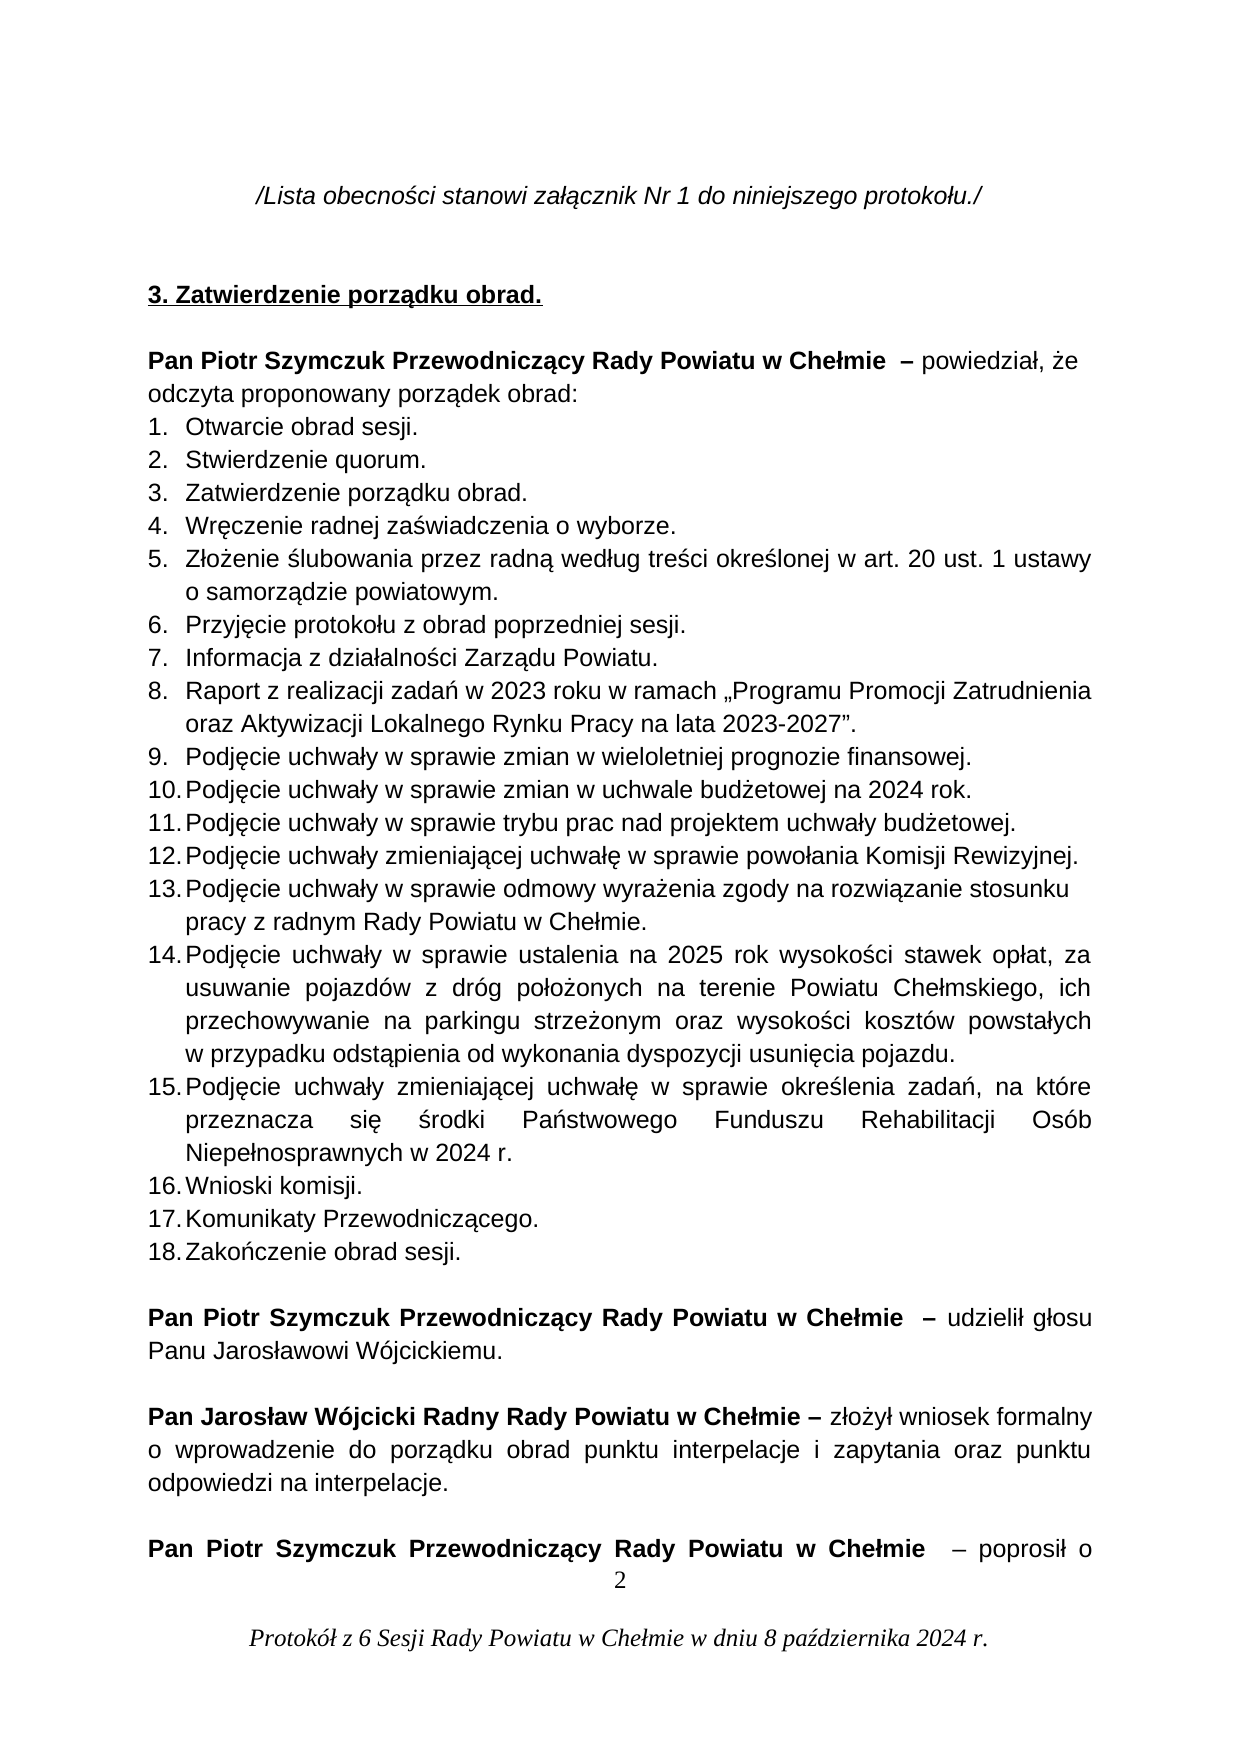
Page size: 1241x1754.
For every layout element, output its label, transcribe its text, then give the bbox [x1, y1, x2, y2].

list Otwarcie obrad sesji. [148, 412, 1093, 441]
list Podjęcie uchwały w sprawie odmowy wyrażenia zgody na rozwiązanie stosunku pracy z radnym Rady Powiatu w Chełmie. [148, 874, 1093, 936]
text /Lista obecności stanowi załącznik Nr 1 do niniejszego protokołu./ [148, 148, 1093, 209]
list Zakończenie obrad sesji. [148, 1237, 1093, 1266]
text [148, 1501, 1093, 1563]
text Pan Piotr Szymczuk Przewodniczący Rady Powiatu w Chełmie – powiedział, że odczyta proponowany porządek obrad: [148, 346, 1093, 407]
text Pan Jarosław Wójcicki Radny Rady Powiatu w Chełmie – złożył wniosek formalny o wprowadzenie do porządku obrad punktu interpelacje i zapytania oraz punktu odpowiedzi na interpelacje. [148, 1369, 1093, 1497]
list Podjęcie uchwały zmieniającej uchwałę w sprawie określenia zadań, na które przeznacza się środki Państwowego Funduszu Rehabilitacji Osób Niepełnosprawnych w 2024 r. [148, 1072, 1093, 1167]
list Komunikaty Przewodniczącego. [148, 1204, 1093, 1233]
list Podjęcie uchwały w sprawie zmian w uchwale budżetowej na 2024 rok. [148, 775, 1093, 804]
list Podjęcie uchwały zmieniającej uchwałę w sprawie powołania Komisji Rewizyjnej. [148, 841, 1093, 870]
list Przyjęcie protokołu z obrad poprzedniej sesji. [148, 610, 1093, 639]
list Zatwierdzenie porządku obrad. [148, 478, 1093, 507]
list Podjęcie uchwały w sprawie zmian w wieloletniej prognozie finansowej. [148, 742, 1093, 771]
list Złożenie ślubowania przez radną według treści określonej w art. 20 ust. 1 ustawy o samorządzie powiatowym. [148, 544, 1093, 606]
text 3. Zatwierdzenie porządku obrad. [148, 214, 1093, 341]
text Pan Piotr Szymczuk Przewodniczący Rady Powiatu w Chełmie – udzielił głosu Panu Jarosławowi Wójcickiemu. [148, 1303, 1093, 1365]
list Wręczenie radnej zaświadczenia o wyborze. [148, 511, 1093, 539]
list Podjęcie uchwały w sprawie trybu prac nad projektem uchwały budżetowej. [148, 808, 1093, 837]
list Stwierdzenie quorum. [148, 445, 1093, 473]
list Raport z realizacji zadań w 2023 roku w ramach „Programu Promocji Zatrudnienia oraz Aktywizacji Lokalnego Rynku Pracy na lata 2023-2027”. [148, 676, 1093, 738]
list Wnioski komisji. [148, 1171, 1093, 1200]
list Podjęcie uchwały w sprawie ustalenia na 2025 rok wysokości stawek opłat, za usuwanie pojazdów z dróg położonych na terenie Powiatu Chełmskiego, ich przechowywanie na parkingu strzeżonym oraz wysokości kosztów powstałych w przypadku odstąpienia od wykonania dyspozycji usunięcia pojazdu. [148, 940, 1093, 1068]
list Informacja z działalności Zarządu Powiatu. [148, 643, 1093, 672]
